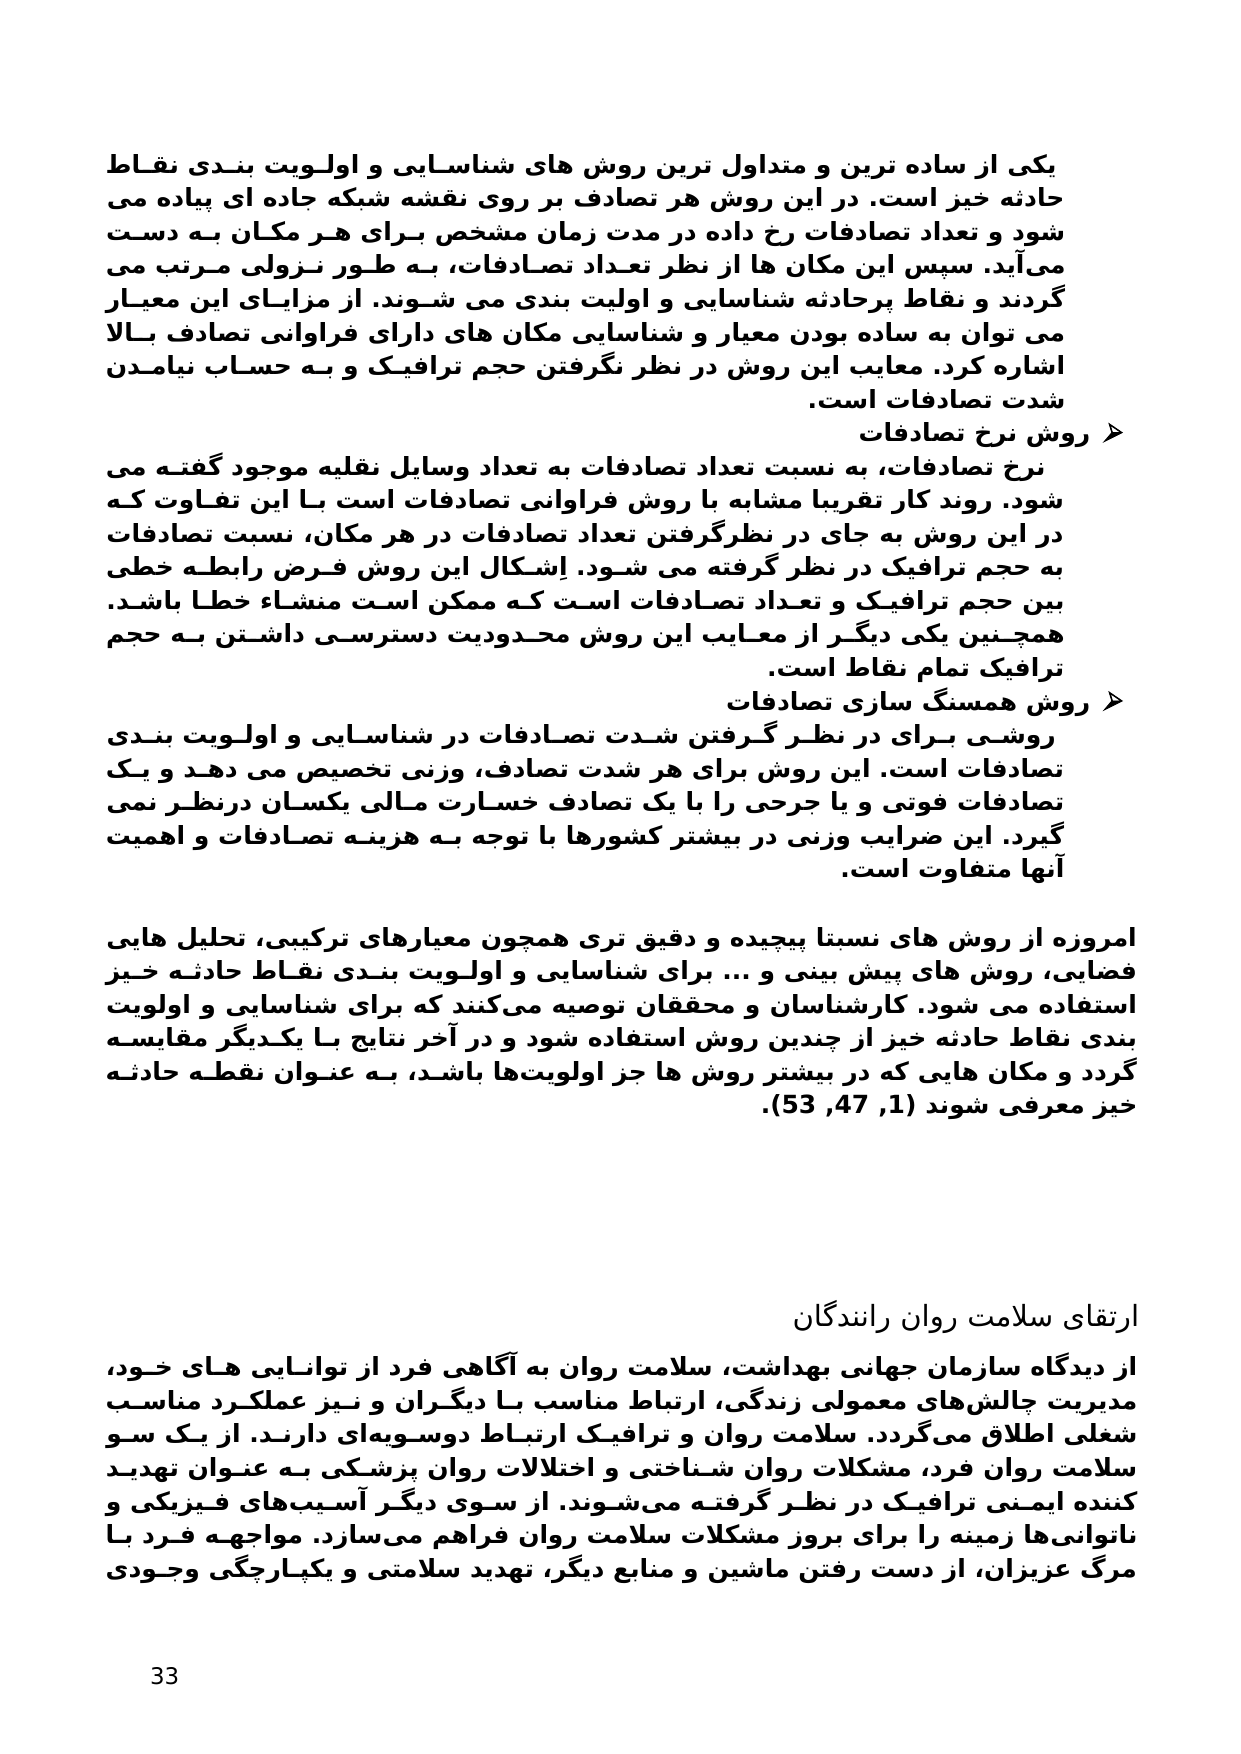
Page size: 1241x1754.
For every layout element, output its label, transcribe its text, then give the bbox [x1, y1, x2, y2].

text امروزه از روش های نسبتا پیچیده و دقیق تری همچون معیارهای ترکیبی، تحلیل هایی فضایی، روش های پیش بینی و ... برای شناسایی و اولویت بندی نقاط حادثه خیز استفاده می شود. کارشناسان و محققان توصیه می‌کنند که برای شناسایی و اولویت بندی نقاط حادثه خیز از چندین روش استفاده شود و در آخر نتایج با یکدیگر مقایسه گردد و مکان هایی که در بیشتر روش ها جز اولویت‌ها باشد، به عنوان نقطه حادثه خیز معرفی شوند (1, 47, 53). [106, 923, 1137, 1120]
list نرخ تصادفات، به نسبت تعداد تصادفات به تعداد وسایل نقلیه موجود گفته می شود. روند کار تقریبا مشابه با روش فراوانی تصادفات است با این تفاوت که در این روش به جای در نظرگرفتن تعداد تصادفات در هر مکان، نسبت تصادفات به حجم ترافیک در نظر گرفته می شود. اِشکال این روش فرض رابطه خطی بین حجم ترافیک و تعداد تصادفات است که ممکن است منشاء خطا باشد. همچنین یکی دیگر از معایب این روش محدودیت دسترسی داشتن به حجم ترافیک تمام نقاط است. [106, 452, 1064, 682]
text ارتقای سلامت روان رانندگان [150, 1299, 1139, 1333]
list روش نرخ تصادفات [106, 418, 1102, 447]
list روش همسنگ سازی تصادفات [106, 687, 1102, 716]
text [106, 1352, 1137, 1583]
list روشی برای در نظر گرفتن شدت تصادفات در شناسایی و اولویت بندی تصادفات است. این روش برای هر شدت تصادف، وزنی تخصیص می دهد و یک تصادفات فوتی و یا جرحی را با یک تصادف خسارت مالی یکسان درنظر نمی گیرد. این ضرایب وزنی در بیشتر کشورها با توجه به هزینه تصادفات و اهمیت آنها متفاوت است. [106, 720, 1064, 883]
text یکی از ساده ترین و متداول ترین روش های شناسایی و اولویت بندی نقاط حادثه خیز است. در این روش هر تصادف بر روی نقشه شبکه جاده ای پیاده می شود و تعداد تصادفات رخ داده در مدت زمان مشخص برای هر مکان به دست می‌آید. سپس این مکان ها از نظر تعداد تصادفات، به طور نزولی مرتب می گردند و نقاط پرحادثه شناسایی و اولیت بندی می شوند. از مزایای این معیار می توان به ساده بودن معیار و شناسایی مکان های دارای فراوانی تصادف بالا اشاره کرد. معایب این روش در نظر نگرفتن حجم ترافیک و به حساب نیامدن شدت تصادفات است. [106, 150, 1066, 414]
